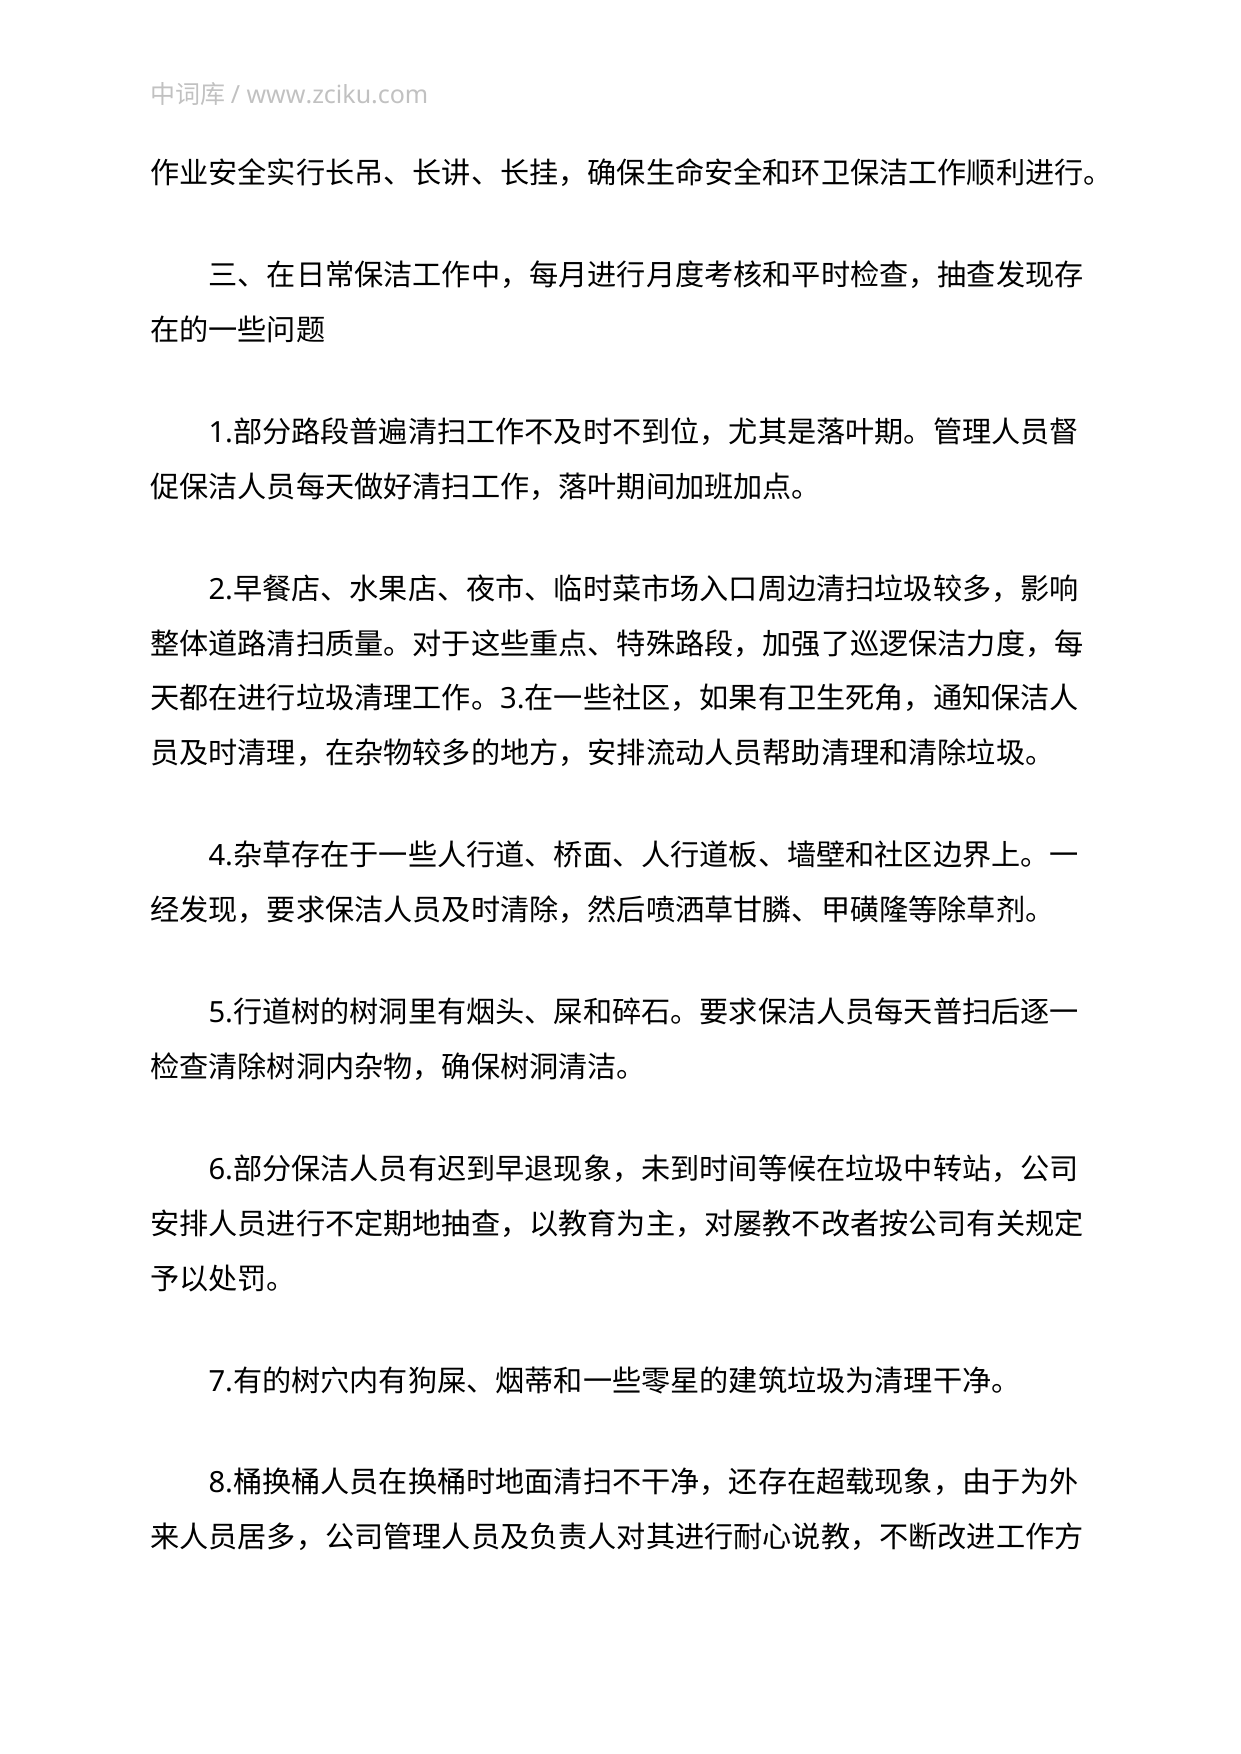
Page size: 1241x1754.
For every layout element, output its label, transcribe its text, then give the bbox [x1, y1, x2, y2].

text 4.杂草存在于一些人行道、桥面、人行道板、墙壁和社区边界上。一经发现，要求保洁人员及时清除，然后喷洒草甘膦、甲磺隆等除草剂。 [150, 832, 1090, 929]
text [150, 1459, 1090, 1556]
text 5.行道树的树洞里有烟头、屎和碎石。要求保洁人员每天普扫后逐一检查清除树洞内杂物，确保树洞清洁。 [150, 989, 1090, 1086]
text 三、在日常保洁工作中，每月进行月度考核和平时检查，抽查发现存在的一些问题 [150, 252, 1090, 349]
text 7.有的树穴内有狗屎、烟蒂和一些零星的建筑垃圾为清理干净。 [150, 1357, 1090, 1399]
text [150, 150, 1090, 192]
text 2.早餐店、水果店、夜市、临时菜市场入口周边清扫垃圾较多，影响整体道路清扫质量。对于这些重点、特殊路段，加强了巡逻保洁力度，每天都在进行垃圾清理工作。3.在一些社区，如果有卫生死角，通知保洁人员及时清理，在杂物较多的地方，安排流动人员帮助清理和清除垃圾。 [150, 565, 1090, 772]
text 1.部分路段普遍清扫工作不及时不到位，尤其是落叶期。管理人员督促保洁人员每天做好清扫工作，落叶期间加班加点。 [150, 408, 1090, 506]
text 6.部分保洁人员有迟到早退现象，未到时间等候在垃圾中转站，公司安排人员进行不定期地抽查，以教育为主，对屡教不改者按公司有关规定予以处罚。 [150, 1145, 1090, 1298]
